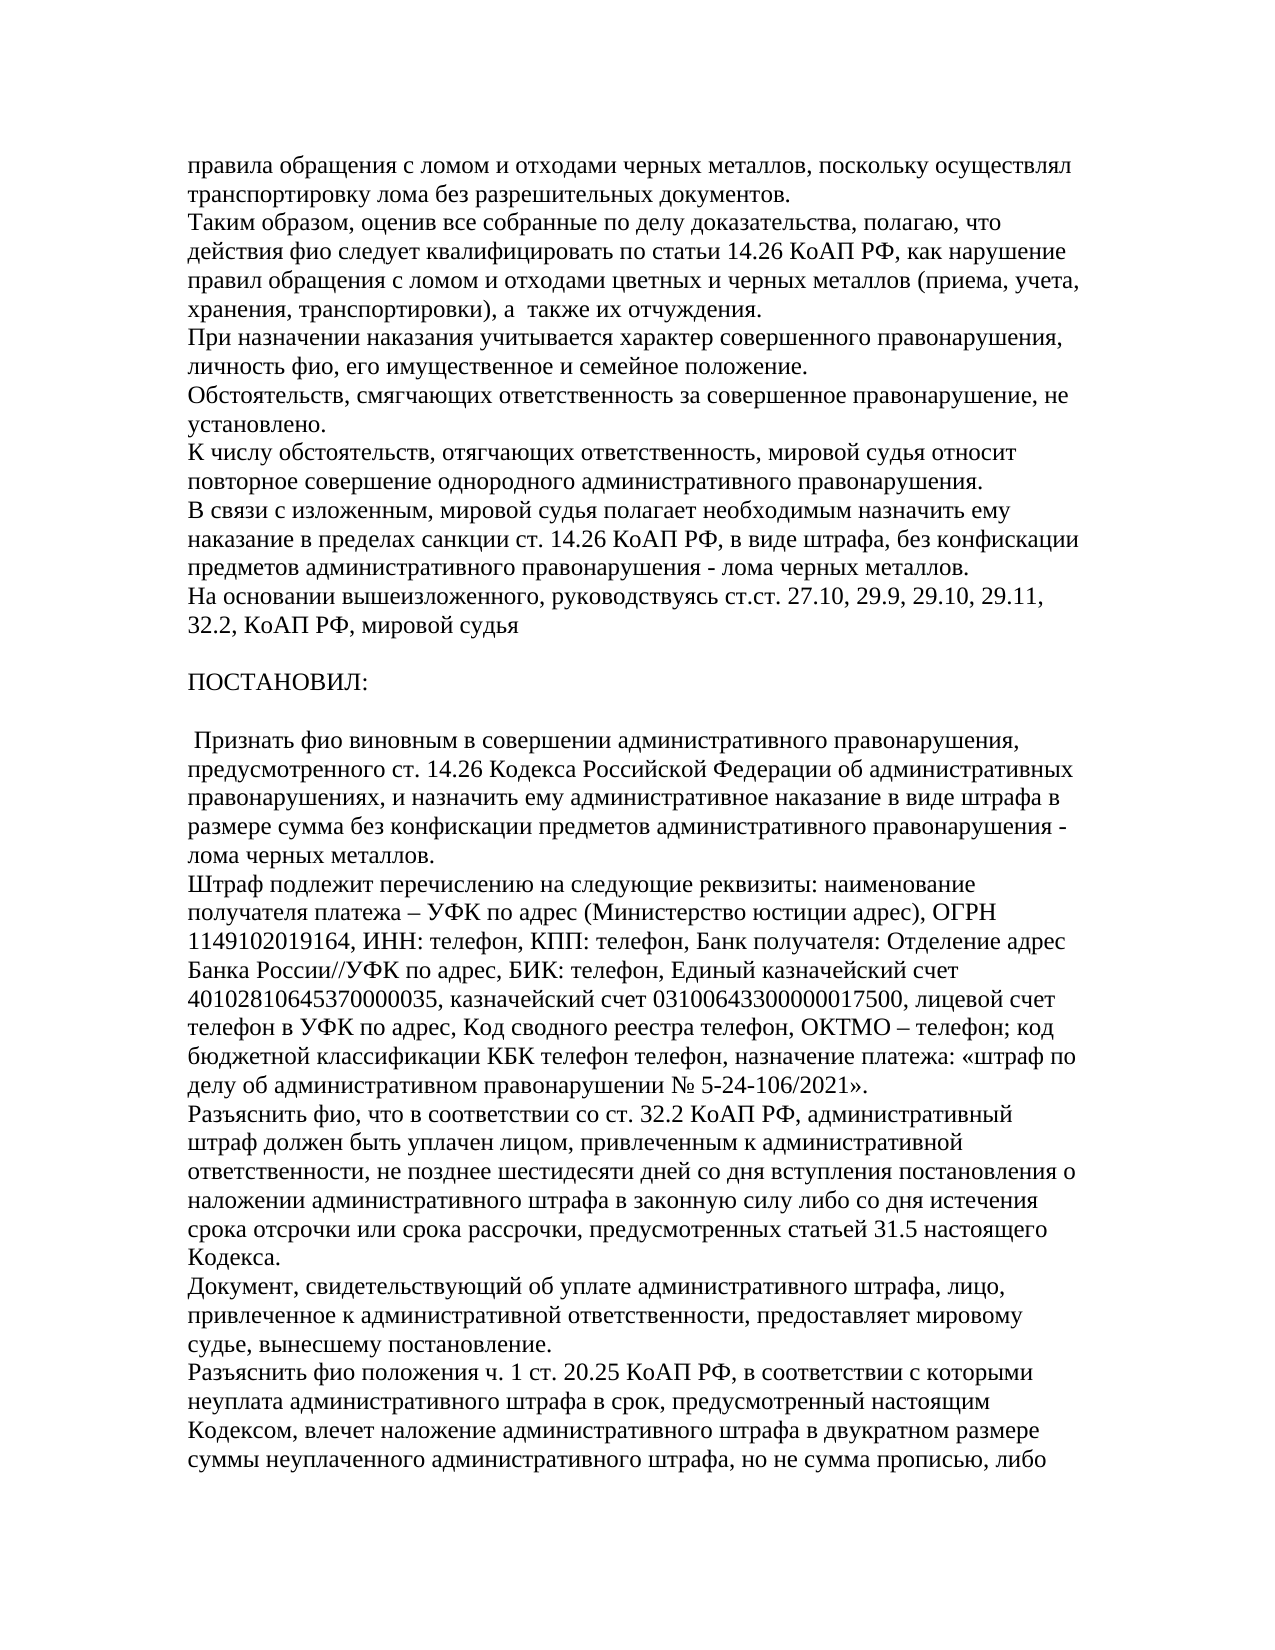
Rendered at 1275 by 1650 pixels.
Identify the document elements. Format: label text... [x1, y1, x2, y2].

text Таким образом, оценив все собранные по делу доказательства, полагаю, что действия фио следует квалифицировать по статьи 14.26 КоАП РФ, как нарушение правил обращения с ломом и отходами цветных и черных металлов (приема, учета, хранения, транспортировки), а также их отчуждения. [187, 207, 1087, 322]
text ПОСТАНОВИЛ: [187, 667, 1087, 696]
text Признать фио виновным в совершении административного правонарушения, предусмотренного ст. 14.26 Кодекса Российской Федерации об административных правонарушениях, и назначить ему административное наказание в виде штрафа в размере сумма без конфискации предметов административного правонарушения - лома черных металлов. [187, 725, 1087, 869]
text При назначении наказания учитывается характер совершенного правонарушения, личность фио, его имущественное и семейное положение. [187, 322, 1087, 380]
text В связи с изложенным, мировой судья полагает необходимым назначить ему наказание в пределах санкции ст. 14.26 КоАП РФ, в виде штрафа, без конфискации предметов административного правонарушения - лома черных металлов. [187, 495, 1087, 581]
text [187, 1357, 1087, 1472]
text На основании вышеизложенного, руководствуясь ст.ст. 27.10, 29.9, 29.10, 29.11, 32.2, КоАП РФ, мировой судья [187, 581, 1087, 639]
text К числу обстоятельств, отягчающих ответственность, мировой судья относит повторное совершение однородного административного правонарушения. [187, 437, 1087, 495]
text Обстоятельств, смягчающих ответственность за совершенное правонарушение, не установлено. [187, 380, 1087, 437]
text Штраф подлежит перечислению на следующие реквизиты: наименование получателя платежа – УФК по адрес (Министерство юстиции адрес), ОГРН 1149102019164, ИНН: телефон, КПП: телефон, Банк получателя: Отделение адрес Банка России//УФК по адрес, БИК: телефон, Единый казначейский счет 40102810645370000035, казначейский счет 03100643300000017500, лицевой счет телефон в УФК по адрес, Код сводного реестра телефон, ОКТМО – телефон; код бюджетной классификации КБК телефон телефон, назначение платежа: «штраф по делу об административном правонарушении № 5-24-106/2021». [187, 869, 1087, 1099]
text Документ, свидетельствующий об уплате административного штрафа, лицо, привлеченное к административной ответственности, предоставляет мировому судье, вынесшему постановление. [187, 1271, 1087, 1357]
text Разъяснить фио, что в соответствии со ст. 32.2 КоАП РФ, административный штраф должен быть уплачен лицом, привлеченным к административной ответственности, не позднее шестидесяти дней со дня вступления постановления о наложении административного штрафа в законную силу либо со дня истечения срока отсрочки или срока рассрочки, предусмотренных статьей 31.5 настоящего Кодекса. [187, 1099, 1087, 1271]
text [187, 150, 1087, 207]
